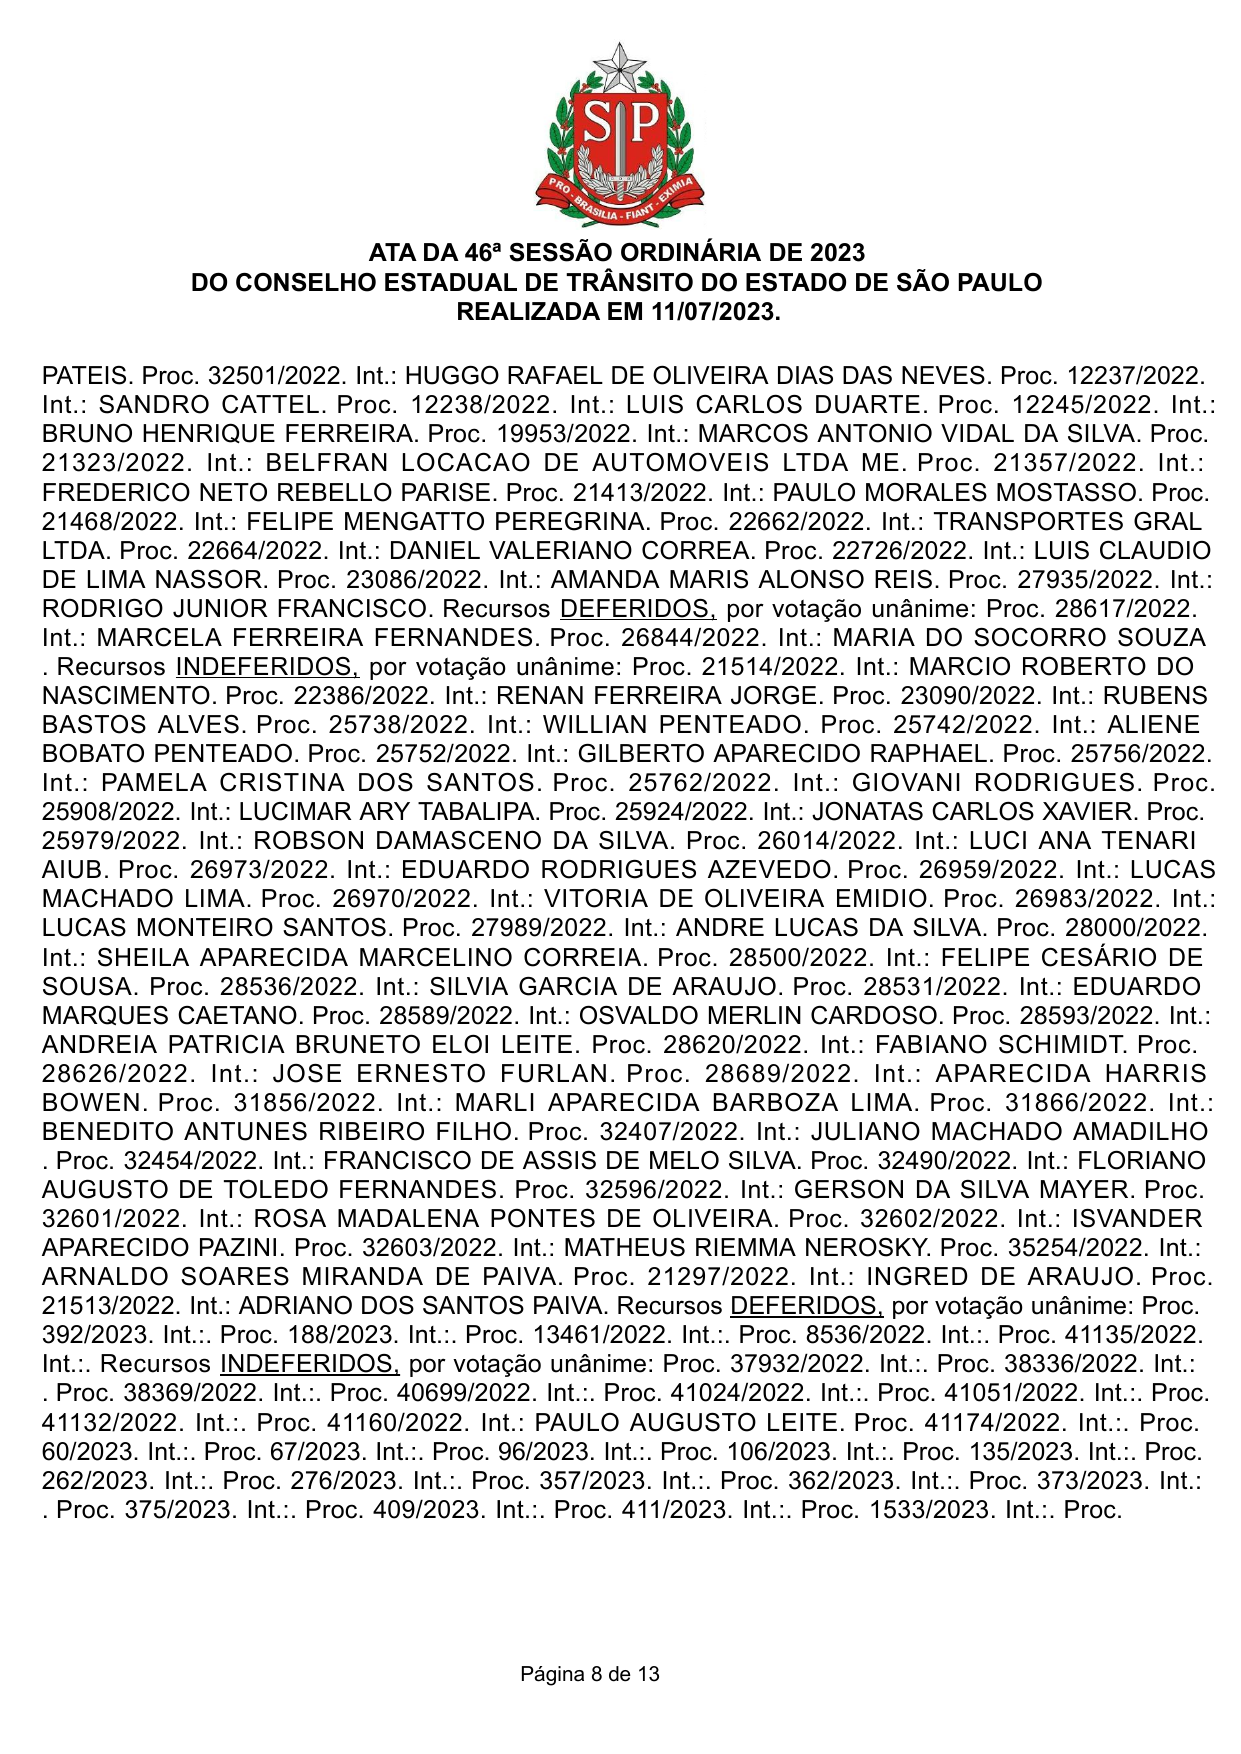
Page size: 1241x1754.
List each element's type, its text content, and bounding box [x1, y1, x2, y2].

picture [533, 39, 707, 230]
text PATEIS. Proc. 32501/2022. Int.: HUGGO RAFAEL DE OLIVEIRA DIAS DAS NEVES. Proc. 12237/2022. Int.: SANDRO CATTEL. Proc. 12238/2022. Int.: LUIS CARLOS DUARTE. Proc. 12245/2022. Int.: BRUNO HENRIQUE FERREIRA. Proc. 19953/2022. Int.: MARCOS ANTONIO VIDAL DA SILVA. Proc. 21323/2022. Int.: BELFRAN LOCACAO DE AUTOMOVEIS LTDA ME. Proc. 21357/2022. Int.: FREDERICO NETO REBELLO PARISE. Proc. 21413/2022. Int.: PAULO MORALES MOSTASSO. Proc. 21468/2022. Int.: FELIPE MENGATTO PEREGRINA. Proc. 22662/2022. Int.: TRANSPORTES GRAL LTDA. Proc. 22664/2022. Int.: DANIEL VALERIANO CORREA. Proc. 22726/2022. Int.: LUIS CLAUDIO DE LIMA NASSOR. Proc. 23086/2022. Int.: AMANDA MARIS ALONSO REIS. Proc. 27935/2022. Int.: RODRIGO JUNIOR FRANCISCO. Recursos DEFERIDOS, por votação unânime: Proc. 28617/2022. Int.: MARCELA FERREIRA FERNANDES. Proc. 26844/2022. Int.: MARIA DO SOCORRO SOUZA . Recursos INDEFERIDOS, por votação unânime: Proc. 21514/2022. Int.: MARCIO ROBERTO DO NASCIMENTO. Proc. 22386/2022. Int.: RENAN FERREIRA JORGE. Proc. 23090/2022. Int.: RUBENS BASTOS ALVES. Proc. 25738/2022. Int.: WILLIAN PENTEADO. Proc. 25742/2022. Int.: ALIENE BOBATO PENTEADO. Proc. 25752/2022. Int.: GILBERTO APARECIDO RAPHAEL. Proc. 25756/2022. Int.: PAMELA CRISTINA DOS SANTOS. Proc. 25762/2022. Int.: GIOVANI RODRIGUES. Proc. 25908/2022. Int.: LUCIMAR ARY TABALIPA. Proc. 25924/2022. Int.: JONATAS CARLOS XAVIER. Proc. 25979/2022. Int.: ROBSON DAMASCENO DA SILVA. Proc. 26014/2022. Int.: LUCI ANA TENARI AIUB. Proc. 26973/2022. Int.: EDUARDO RODRIGUES AZEVEDO. Proc. 26959/2022. Int.: LUCAS MACHADO LIMA. Proc. 26970/2022. Int.: VITORIA DE OLIVEIRA EMIDIO. Proc. 26983/2022. Int.: LUCAS MONTEIRO SANTOS. Proc. 27989/2022. Int.: ANDRE LUCAS DA SILVA. Proc. 28000/2022. Int.: SHEILA APARECIDA MARCELINO CORREIA. Proc. 28500/2022. Int.: FELIPE CESÁRIO DE SOUSA. Proc. 28536/2022. Int.: SILVIA GARCIA DE ARAUJO. Proc. 28531/2022. Int.: EDUARDO MARQUES CAETANO. Proc. 28589/2022. Int.: OSVALDO MERLIN CARDOSO. Proc. 28593/2022. Int.: ANDREIA PATRICIA BRUNETO ELOI LEITE. Proc. 28620/2022. Int.: FABIANO SCHIMIDT. Proc. 28626/2022. Int.: JOSE ERNESTO FURLAN. Proc. 28689/2022. Int.: APARECIDA HARRIS BOWEN. Proc. 31856/2022. Int.: MARLI APARECIDA BARBOZA LIMA. Proc. 31866/2022. Int.: BENEDITO ANTUNES RIBEIRO FILHO. Proc. 32407/2022. Int.: JULIANO MACHADO AMADILHO . Proc. 32454/2022. Int.: FRANCISCO DE ASSIS DE MELO SILVA. Proc. 32490/2022. Int.: FLORIANO AUGUSTO DE TOLEDO FERNANDES. Proc. 32596/2022. Int.: GERSON DA SILVA MAYER. Proc. 32601/2022. Int.: ROSA MADALENA PONTES DE OLIVEIRA. Proc. 32602/2022. Int.: ISVANDER APARECIDO PAZINI. Proc. 32603/2022. Int.: MATHEUS RIEMMA NEROSKY. Proc. 35254/2022. Int.: ARNALDO SOARES MIRANDA DE PAIVA. Proc. 21297/2022. Int.: INGRED DE ARAUJO. Proc. 21513/2022. Int.: ADRIANO DOS SANTOS PAIVA. Recursos DEFERIDOS, por votação unânime: Proc. 392/2023. Int.:. Proc. 188/2023. Int.:. Proc. 13461/2022. Int.:. Proc. 8536/2022. Int.:. Proc. 41135/2022. Int.:. Recursos INDEFERIDOS, por votação unânime: Proc. 37932/2022. Int.:. Proc. 38336/2022. Int.: . Proc. 38369/2022. Int.:. Proc. 40699/2022. Int.:. Proc. 41024/2022. Int.:. Proc. 41051/2022. Int.:. Proc. 41132/2022. Int.:. Proc. 41160/2022. Int.: PAULO AUGUSTO LEITE. Proc. 41174/2022. Int.:. Proc. 60/2023. Int.:. Proc. 67/2023. Int.:. Proc. 96/2023. Int.:. Proc. 106/2023. Int.:. Proc. 135/2023. Int.:. Proc. 262/2023. Int.:. Proc. 276/2023. Int.:. Proc. 357/2023. Int.:. Proc. 362/2023. Int.:. Proc. 373/2023. Int.: . Proc. 375/2023. Int.:. Proc. 409/2023. Int.:. Proc. 411/2023. Int.:. Proc. 1533/2023. Int.:. Proc. [42, 361, 1230, 1524]
text ATA DA 46ª SESSÃO ORDINÁRIA DE 2023 DO CONSELHO ESTADUAL DE TRÂNSITO DO ESTADO DE SÃO PAULO REALIZADA EM 11/07/2023. [191, 239, 1230, 326]
text Página 8 de 13 [520, 1662, 1230, 1687]
